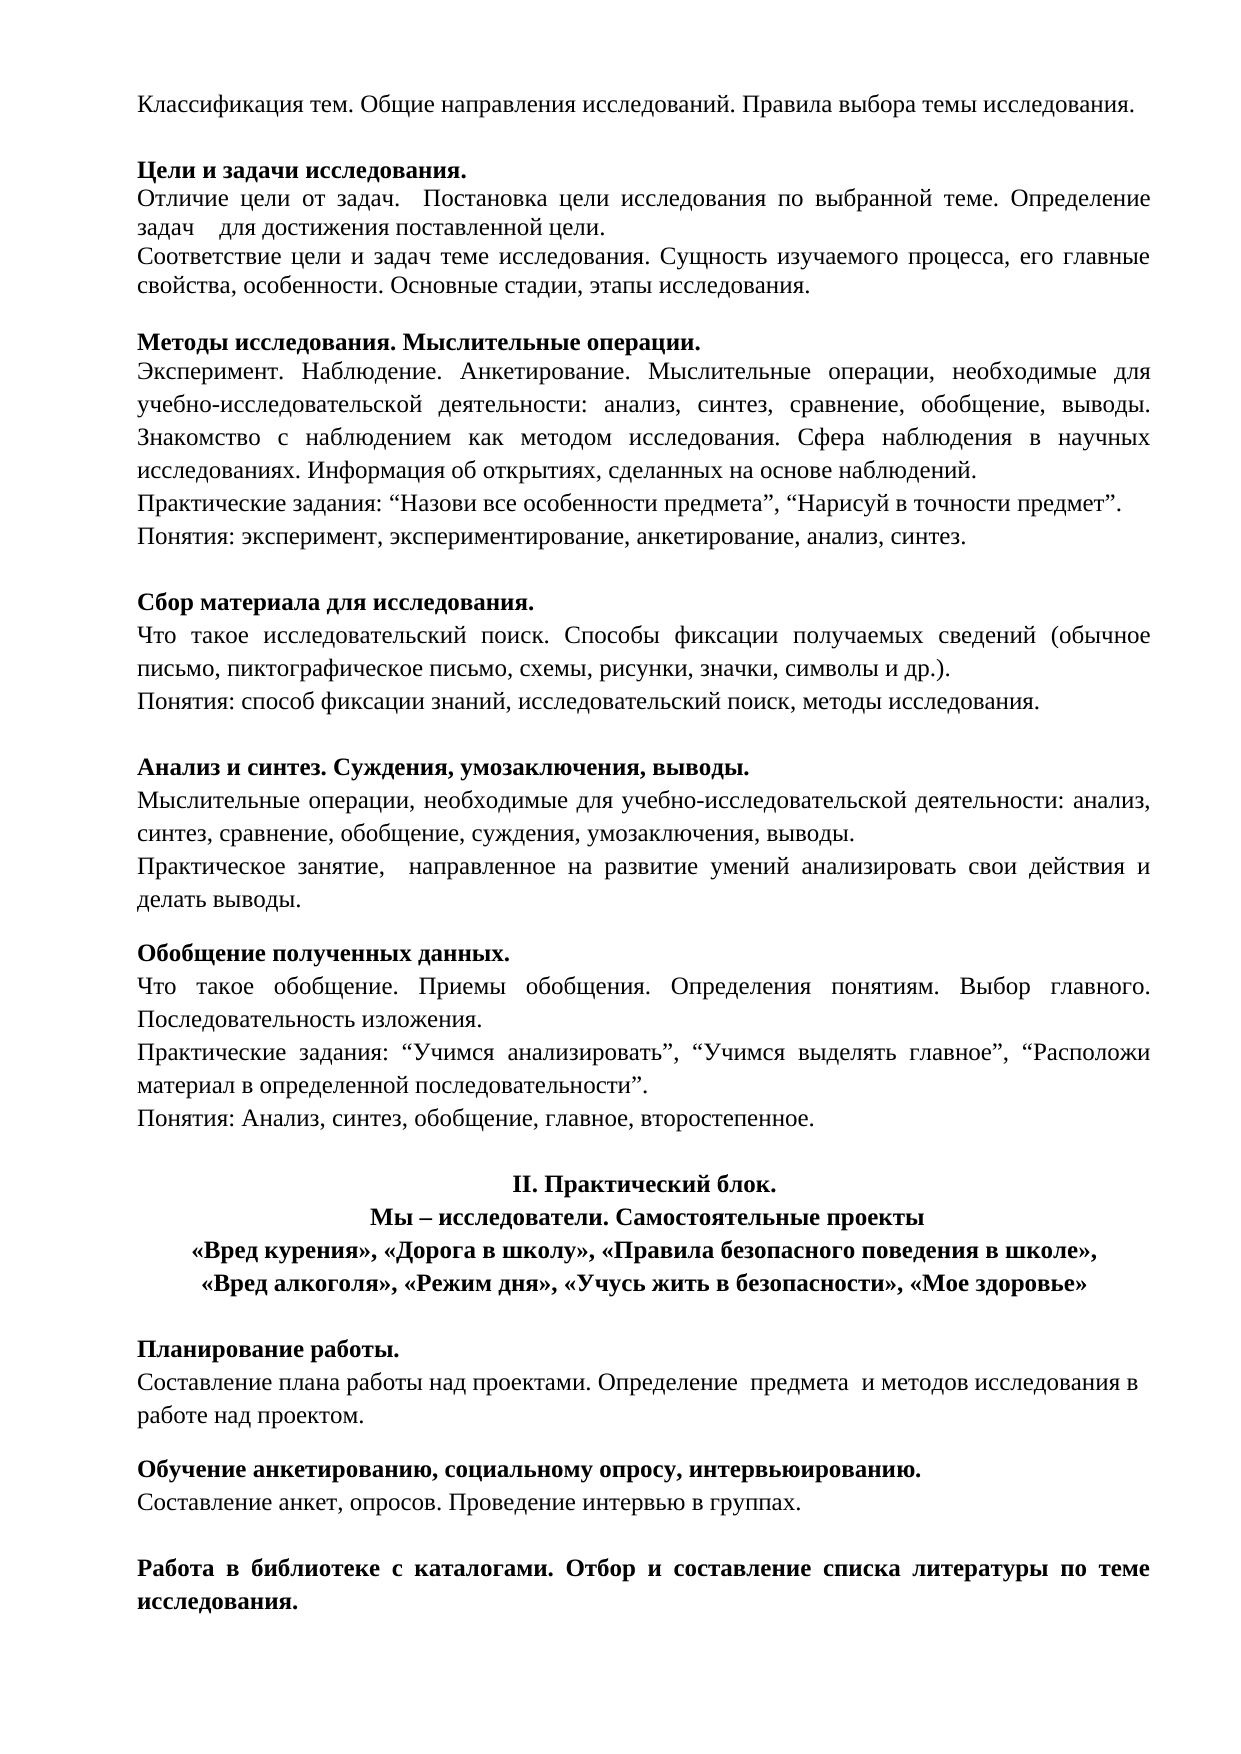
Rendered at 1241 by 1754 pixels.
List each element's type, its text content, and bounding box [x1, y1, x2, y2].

text Методы исследования. Мыслительные операции. [137, 327, 1152, 356]
text Практические задания: “Учимся анализировать”, “Учимся выделять главное”, “Расположи материал в определенной последовательности”. [137, 1037, 1152, 1099]
text Соответствие цели и задач теме исследования. Сущность изучаемого процесса, его главные свойства, особенности. Основные стадии, этапы исследования. [137, 241, 1152, 298]
text Составление анкет, опросов. Проведение интервью в группах. [137, 1487, 1152, 1516]
text Работа в библиотеке с каталогами. Отбор и составление списка литературы по теме исследования. [137, 1553, 1152, 1615]
text Анализ и синтез. Суждения, умозаключения, выводы. [137, 752, 1152, 781]
text Понятия: Анализ, синтез, обобщение, главное, второстепенное. [137, 1103, 1152, 1132]
text Понятия: способ фиксации знаний, исследовательский поиск, методы исследования. [137, 686, 1152, 715]
text Обучение анкетированию, социальному опросу, интервьюированию. [137, 1454, 1152, 1483]
text Цели и задачи исследования. [137, 155, 1152, 183]
text Планирование работы. [137, 1334, 1152, 1363]
text Классификация тем. Общие направления исследований. Правила выбора темы исследования. [137, 89, 1152, 117]
text Что такое обобщение. Приемы обобщения. Определения понятиям. Выбор главного. Последовательность изложения. [137, 971, 1152, 1033]
text Мыслительные операции, необходимые для учебно-исследовательской деятельности: анализ, синтез, сравнение, обобщение, суждения, умозаключения, выводы. [137, 785, 1152, 847]
text Эксперимент. Наблюдение. Анкетирование. Мыслительные операции, необходимые для учебно-исследовательской деятельности: анализ, синтез, сравнение, обобщение, выводы. Знакомство с наблюдением как методом исследования. Сфера наблюдения в научных исследованиях. Информация об открытиях, сделанных на основе наблюдений. [137, 356, 1152, 484]
text Отличие цели от задач. Постановка цели исследования по выбранной теме. Определение задач для достижения поставленной цели. [137, 183, 1152, 241]
text «Вред алкоголя», «Режим дня», «Учусь жить в безопасности», «Мое здоровье» [137, 1268, 1152, 1297]
list Составление плана работы над проектами. Определение предмета и методов исследования в работе над проектом. [137, 1367, 1152, 1429]
text II. Практический блок. [137, 1169, 1152, 1198]
text Понятия: эксперимент, экспериментирование, анкетирование, анализ, синтез. [137, 521, 1152, 550]
text Обобщение полученных данных. [137, 938, 1152, 967]
text Что такое исследовательский поиск. Способы фиксации получаемых сведений (обычное письмо, пиктографическое письмо, схемы, рисунки, значки, символы и др.). [137, 620, 1152, 682]
text Сбор материала для исследования. [137, 587, 1152, 616]
text Мы – исследователи. Самостоятельные проекты [137, 1202, 1152, 1231]
text «Вред курения», «Дорога в школу», «Правила безопасного поведения в школе», [137, 1235, 1152, 1264]
text Практические задания: “Назови все особенности предмета”, “Нарисуй в точности предмет”. [137, 488, 1152, 517]
list Практическое занятие, направленное на развитие умений анализировать свои действия и делать выводы. [137, 851, 1152, 913]
